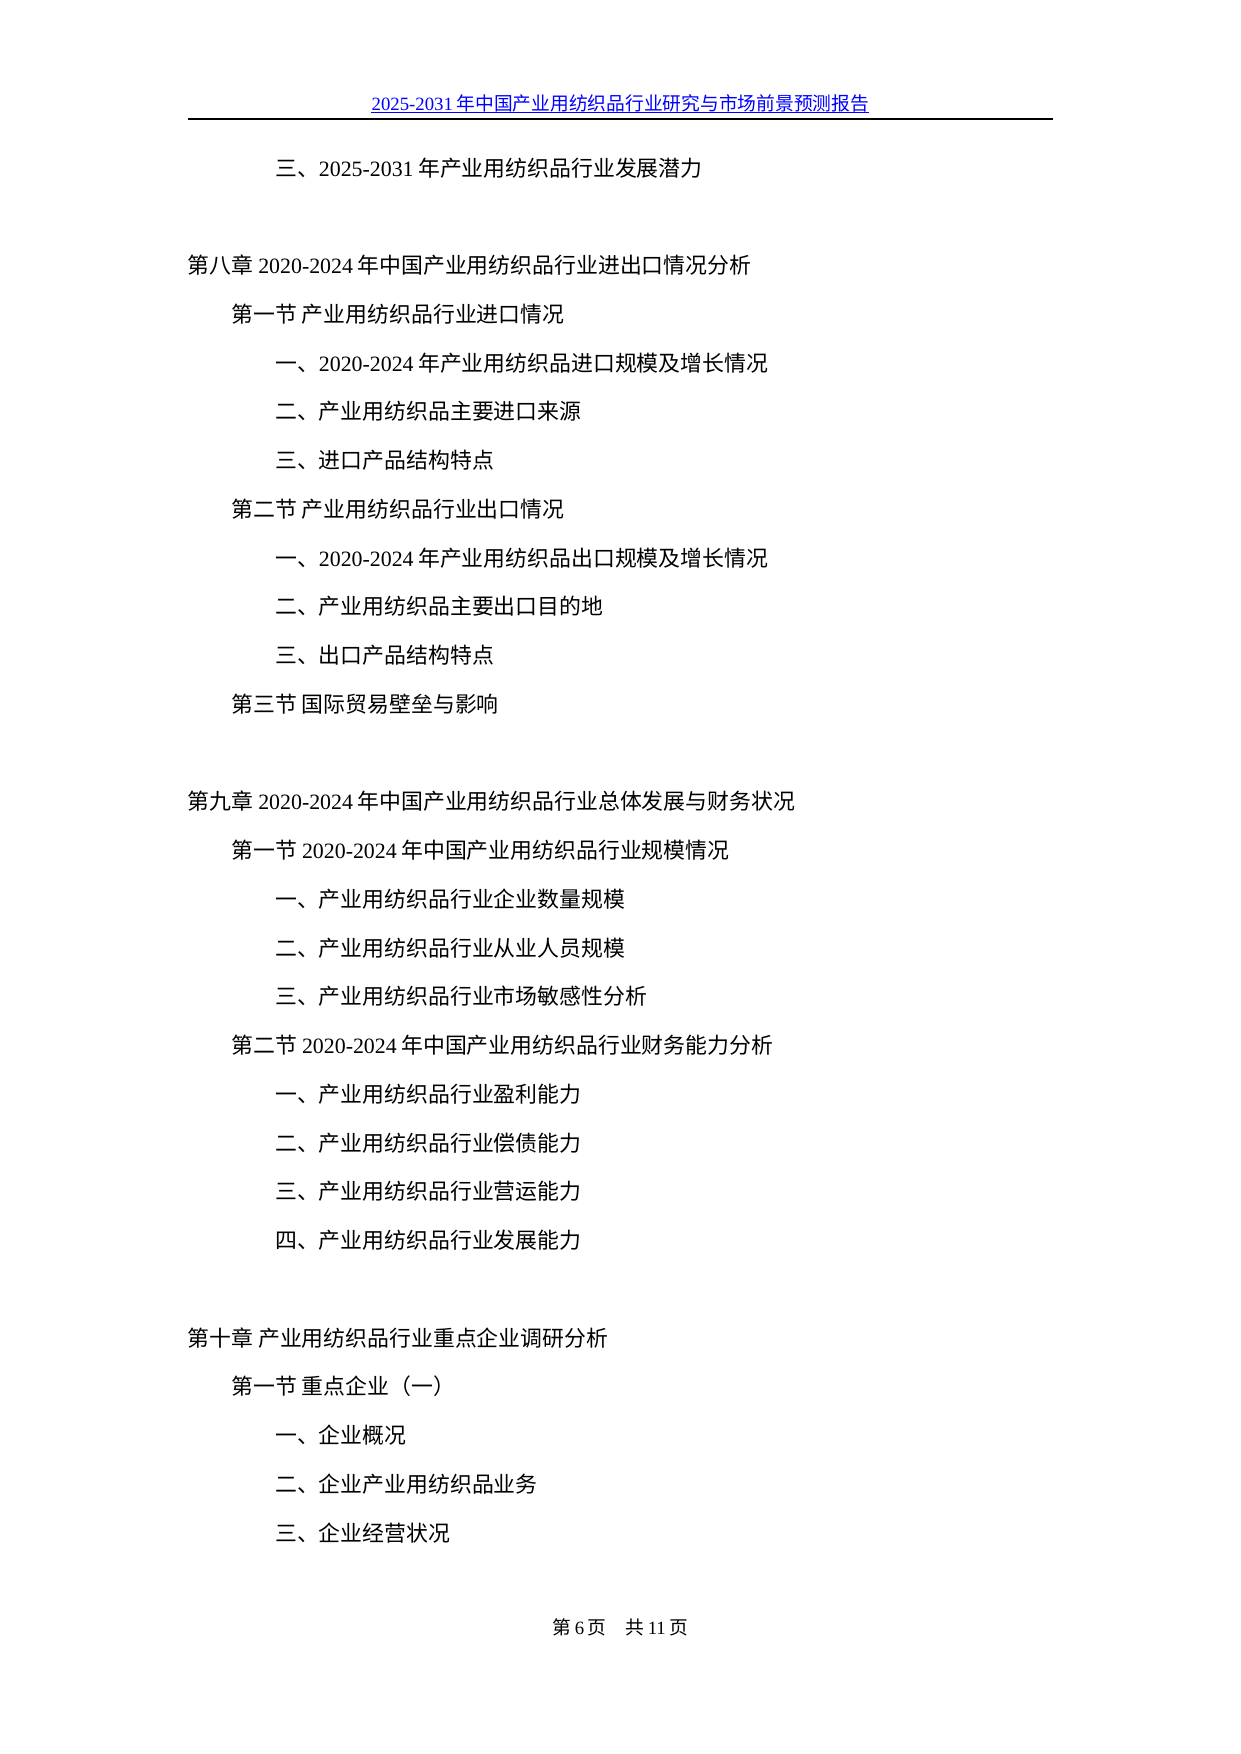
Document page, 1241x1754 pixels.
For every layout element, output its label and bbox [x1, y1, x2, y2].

text [187, 150, 1053, 1548]
